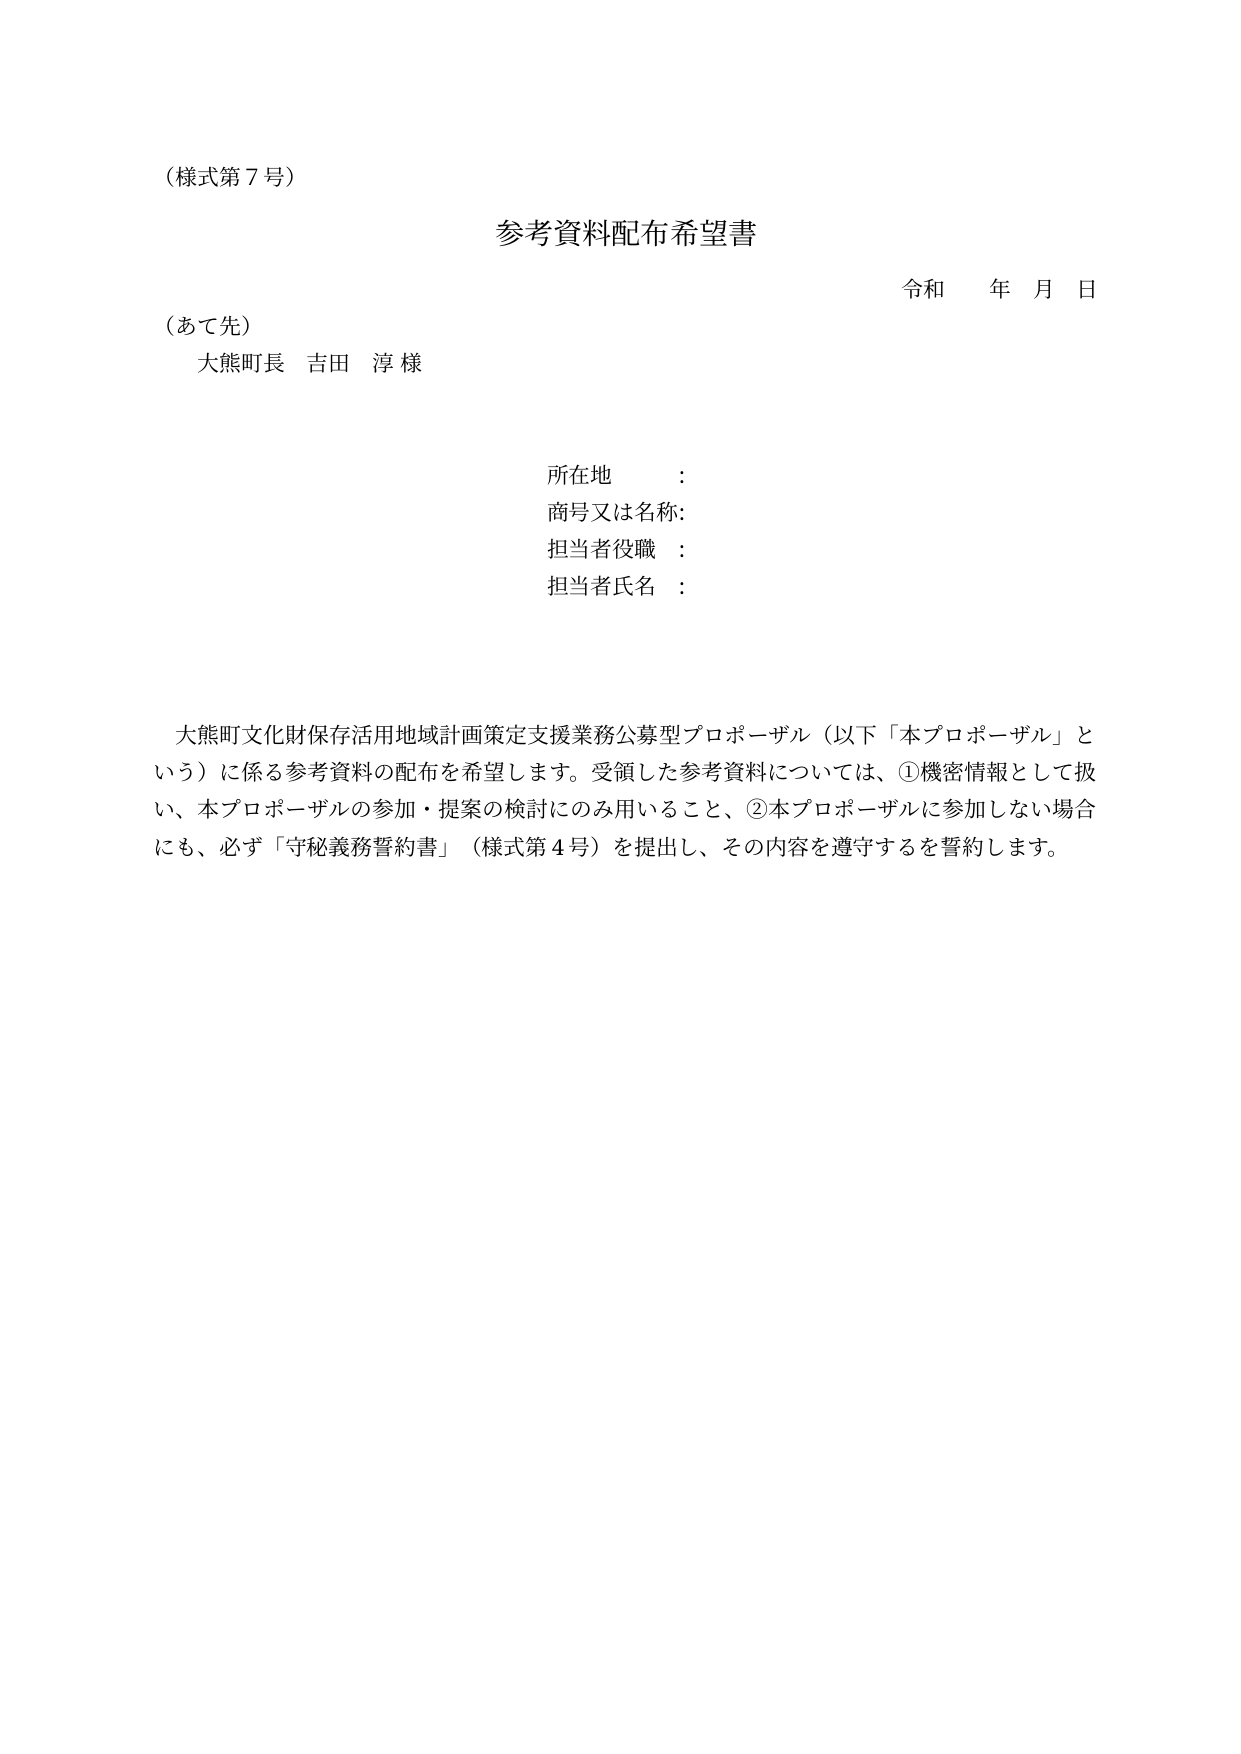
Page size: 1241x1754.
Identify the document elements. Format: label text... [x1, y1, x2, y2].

text 担当者役職 : [547, 529, 1098, 567]
text 令和 年 月 日 [153, 269, 1098, 306]
text 参考資料配布希望書 [153, 195, 1098, 269]
text 商号又は名称 : [547, 492, 1098, 529]
text （あて先） [153, 306, 1098, 344]
text 大熊町長 吉田 淳 様 [153, 344, 1098, 381]
text 大熊町文化財保存活用地域計画策定支援業務公募型プロポーザル（以下「本プロポーザル」という）に係る参考資料の配布を希望します。受領した参考資料については、①機密情報として扱い、本プロポーザルの参加・提案の検討にのみ用いること、②本プロポーザルに参加しない場合にも、必ず「守秘義務誓約書」（様式第4号）を提出し、その内容を遵守するを誓約します。 [153, 716, 1098, 864]
text 担当者氏名 : [547, 567, 1098, 604]
text （様式第７号） [153, 158, 1098, 195]
text 所在地 : [547, 455, 1098, 492]
